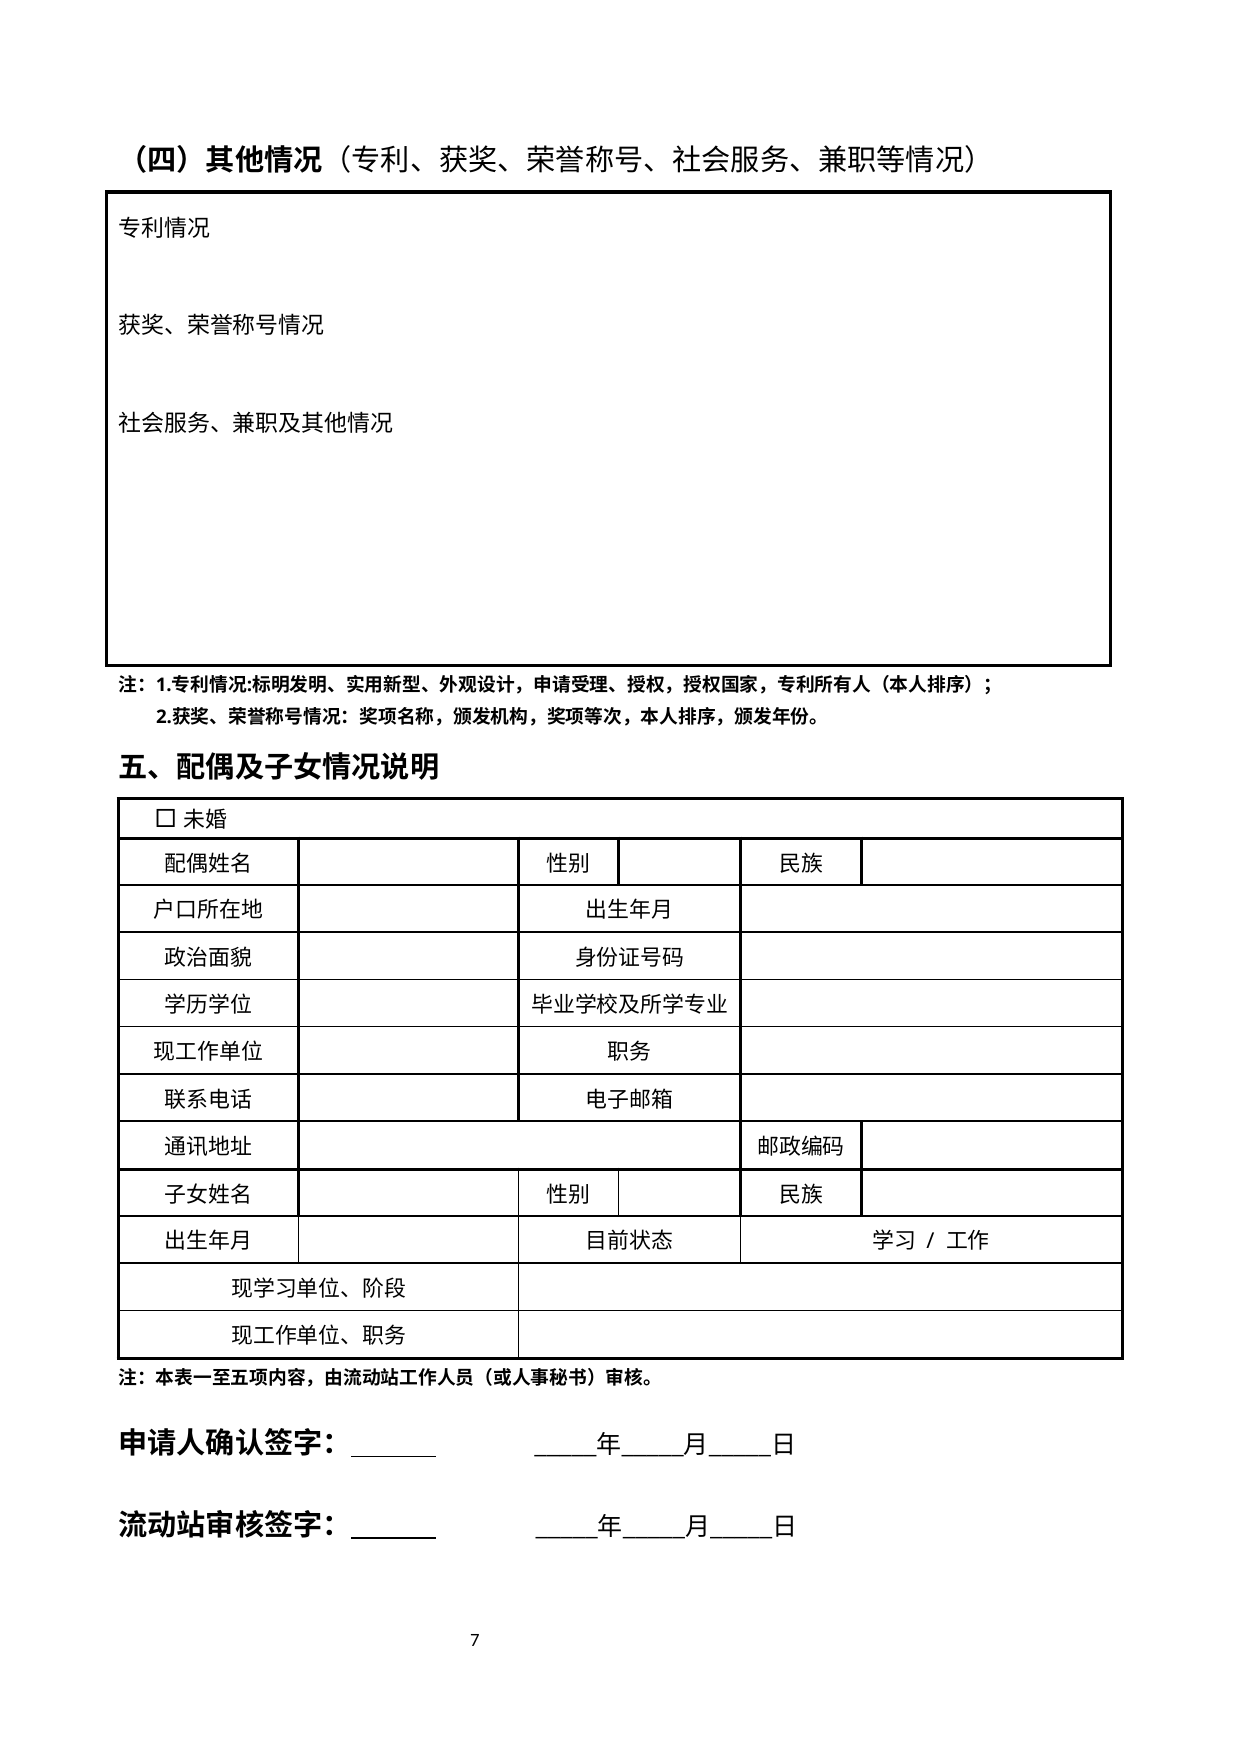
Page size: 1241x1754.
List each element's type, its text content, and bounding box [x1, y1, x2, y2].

text 注：1.专利情况:标明发明、实用新型、外观设计，申请受理、授权，授权国家，专利所有人（本人排序）； [118, 667, 1122, 699]
table_cell [300, 1171, 518, 1215]
table_cell 目前状态 [519, 1217, 740, 1262]
table_cell [619, 1171, 739, 1215]
table_cell 职务 [520, 1027, 739, 1073]
table_cell 性别 [520, 840, 617, 884]
table_cell [299, 1217, 518, 1262]
table_cell 学习 / 工作 [741, 1217, 1121, 1262]
table_cell 现工作单位、职务 [120, 1311, 518, 1357]
table_cell 邮政编码 [742, 1122, 860, 1168]
table_cell 民族 [742, 1171, 860, 1215]
table_cell 民族 [742, 840, 860, 884]
text （四）其他情况（专利、获奖、荣誉称号、社会服务、兼职等情况） [118, 125, 1122, 190]
table_cell 户口所在地 [120, 886, 297, 931]
table_cell 出生年月 [520, 886, 739, 931]
table_cell [519, 1311, 1121, 1357]
table_cell 联系电话 [120, 1075, 297, 1120]
text 流动站审核签字： _____年_____月_____日 [118, 1490, 1122, 1555]
table_cell 毕业学校及所学专业 [520, 980, 739, 1026]
table_cell [742, 980, 1121, 1026]
text 2.获奖、荣誉称号情况：奖项名称，颁发机构，奖项等次，本人排序，颁发年份。 [118, 699, 1122, 732]
text 注：本表一至五项内容，由流动站工作人员（或人事秘书）审核。 [118, 1360, 1122, 1392]
table_cell [742, 886, 1121, 931]
table_cell [742, 933, 1121, 978]
table_cell 通讯地址 [120, 1122, 297, 1168]
table_cell [300, 886, 517, 931]
table_cell [519, 1264, 1121, 1309]
table_cell 配偶姓名 [120, 840, 297, 884]
table_cell 现学习单位、阶段 [120, 1264, 518, 1309]
table_cell 出生年月 [120, 1217, 298, 1262]
table_cell [863, 840, 1121, 884]
table_cell 子女姓名 [120, 1171, 297, 1215]
table_cell [300, 1122, 739, 1168]
table_cell [300, 980, 517, 1026]
table_cell 电子邮箱 [520, 1075, 739, 1120]
text 申请人确认签字： _____年_____月_____日 [118, 1409, 1122, 1474]
text 五、配偶及子女情况说明 [118, 732, 1122, 797]
table_cell 学历学位 [120, 980, 297, 1026]
table_header 专利情况 获奖、荣誉称号情况 社会服务、兼职及其他情况 [108, 194, 1109, 664]
table_cell [300, 840, 517, 884]
table_header 未婚 [120, 800, 1121, 837]
table_cell 身份证号码 [520, 933, 739, 978]
table_cell 政治面貌 [120, 933, 297, 978]
table_cell [300, 1075, 517, 1120]
table_cell [742, 1075, 1121, 1120]
table_cell [742, 1027, 1121, 1073]
table_cell [863, 1122, 1121, 1168]
table_cell [300, 1027, 517, 1073]
table_cell 现工作单位 [120, 1027, 297, 1073]
table_cell 性别 [519, 1171, 618, 1215]
table_cell [620, 840, 739, 884]
table_cell [300, 933, 517, 978]
table_cell [863, 1171, 1121, 1215]
